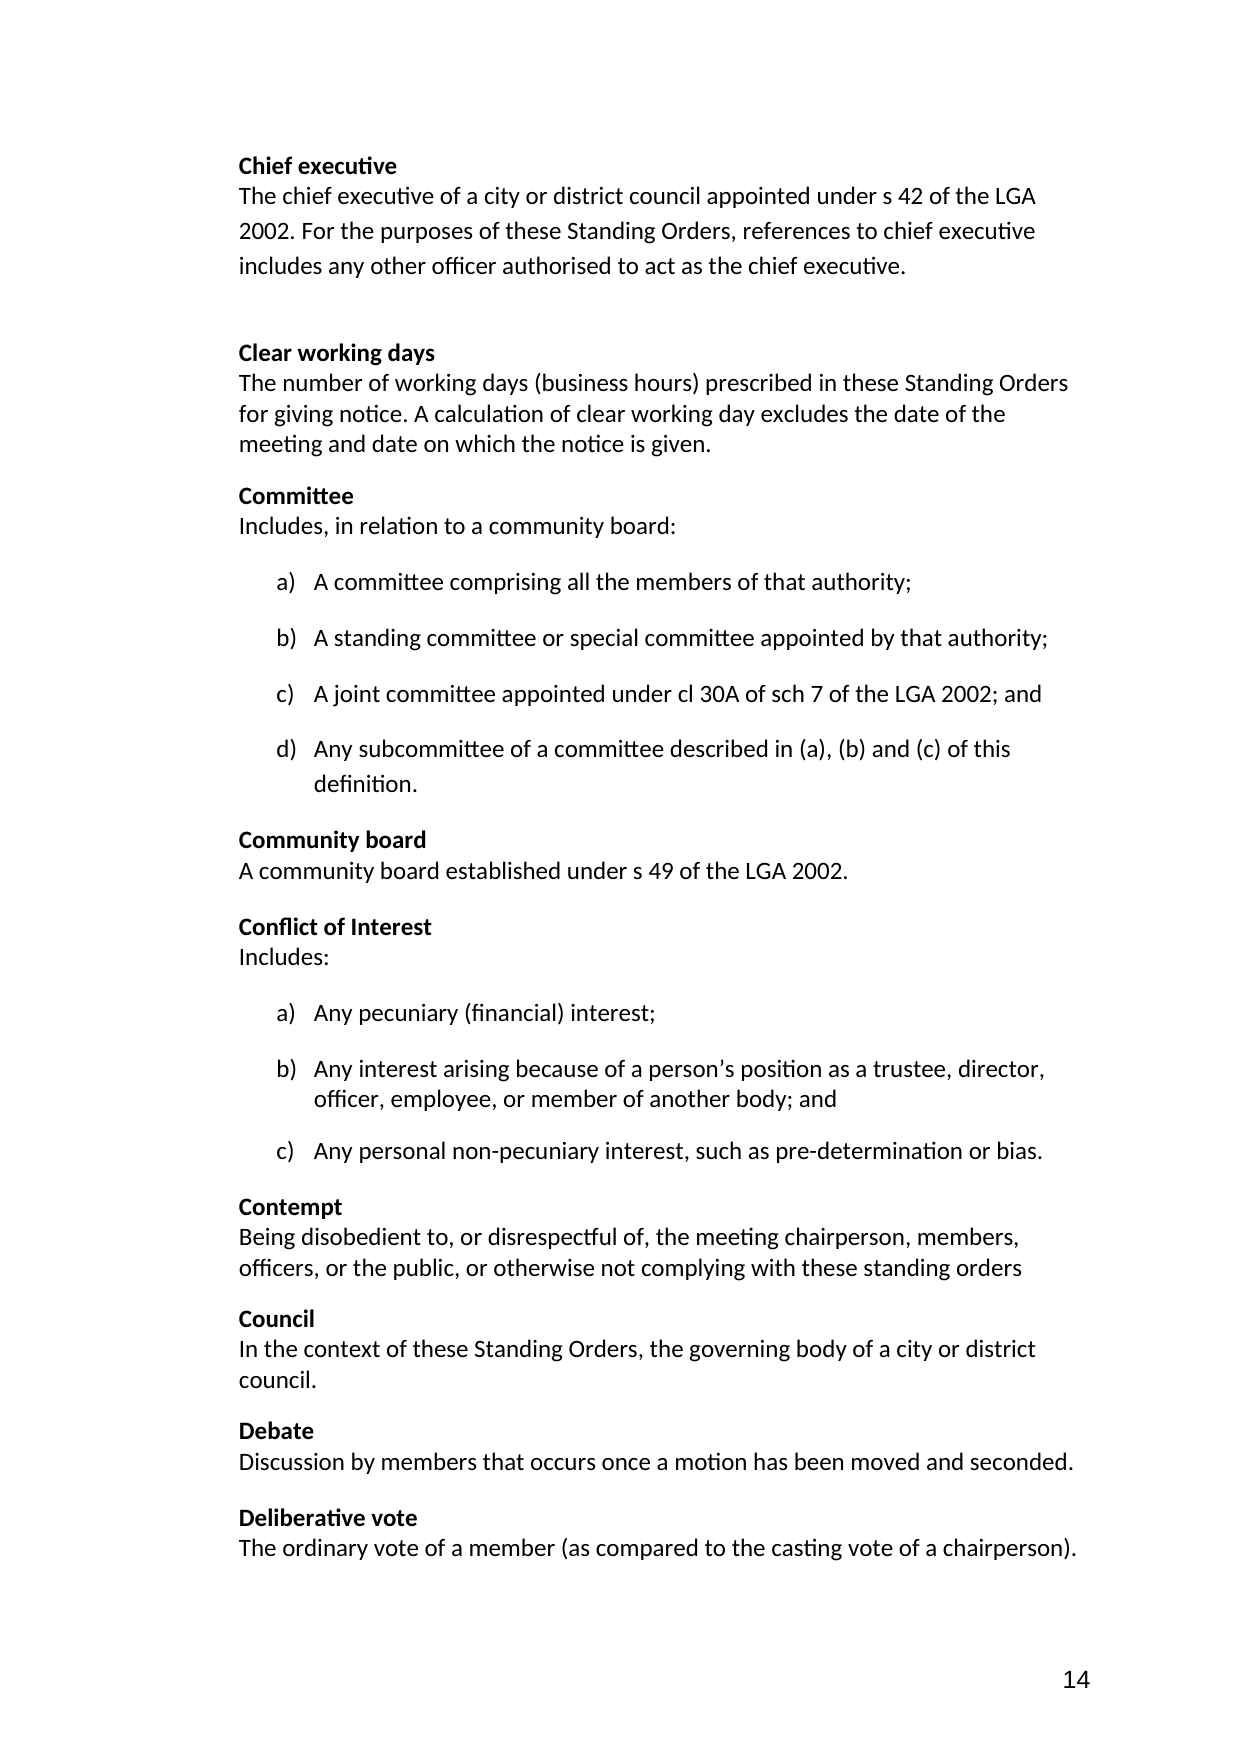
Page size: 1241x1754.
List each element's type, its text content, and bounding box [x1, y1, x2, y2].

text Being disobedient to, or disrespectful of, the meeting chairperson, members, officers, or the public, or otherwise not complying with these standing orders [239, 1221, 1090, 1282]
text Council [239, 1303, 1090, 1334]
text Clear working days [239, 337, 1090, 367]
list A committee comprising all the members of that authority; [276, 566, 1090, 597]
text The ordinary vote of a member (as compared to the casting vote of a chairperson). [239, 1532, 1090, 1563]
list Any subcommittee of a committee described in (a), (b) and (c) of this definition. [276, 734, 1090, 799]
list A standing committee or special committee appointed by that authority; [276, 622, 1090, 652]
text Discussion by members that occurs once a motion has been moved and seconded. [239, 1446, 1090, 1477]
list Any pecuniary (financial) interest; [276, 997, 1090, 1028]
text In the context of these Standing Orders, the governing body of a city or district council. [239, 1334, 1090, 1395]
text Contempt [239, 1191, 1090, 1221]
text The number of working days (business hours) prescribed in these Standing Orders for giving notice. A calculation of clear working day excludes the date of the meeting and date on which the notice is given. [239, 367, 1090, 459]
text Community board [239, 824, 1090, 855]
text Includes: [239, 941, 1090, 972]
text Chief executive [239, 150, 1090, 181]
text Conflict of Interest [239, 911, 1090, 941]
text Includes, in relation to a community board: [239, 510, 1090, 541]
text The chief executive of a city or district council appointed under s 42 of the LGA 2002. For the purposes of these Standing Orders, references to chief executive includes any other officer authorised to act as the chief executive. [239, 181, 1090, 281]
text Committee [239, 480, 1090, 510]
text A community board established under s 49 of the LGA 2002. [239, 855, 1090, 886]
text Deliberative vote [239, 1502, 1090, 1532]
list A joint committee appointed under cl 30A of sch 7 of the LGA 2002; and [276, 678, 1090, 708]
list Any interest arising because of a person’s position as a trustee, director, officer, employee, or member of another body; and [276, 1053, 1090, 1114]
text Debate [239, 1416, 1090, 1446]
list Any personal non-pecuniary interest, such as pre-determination or bias. [276, 1135, 1090, 1165]
